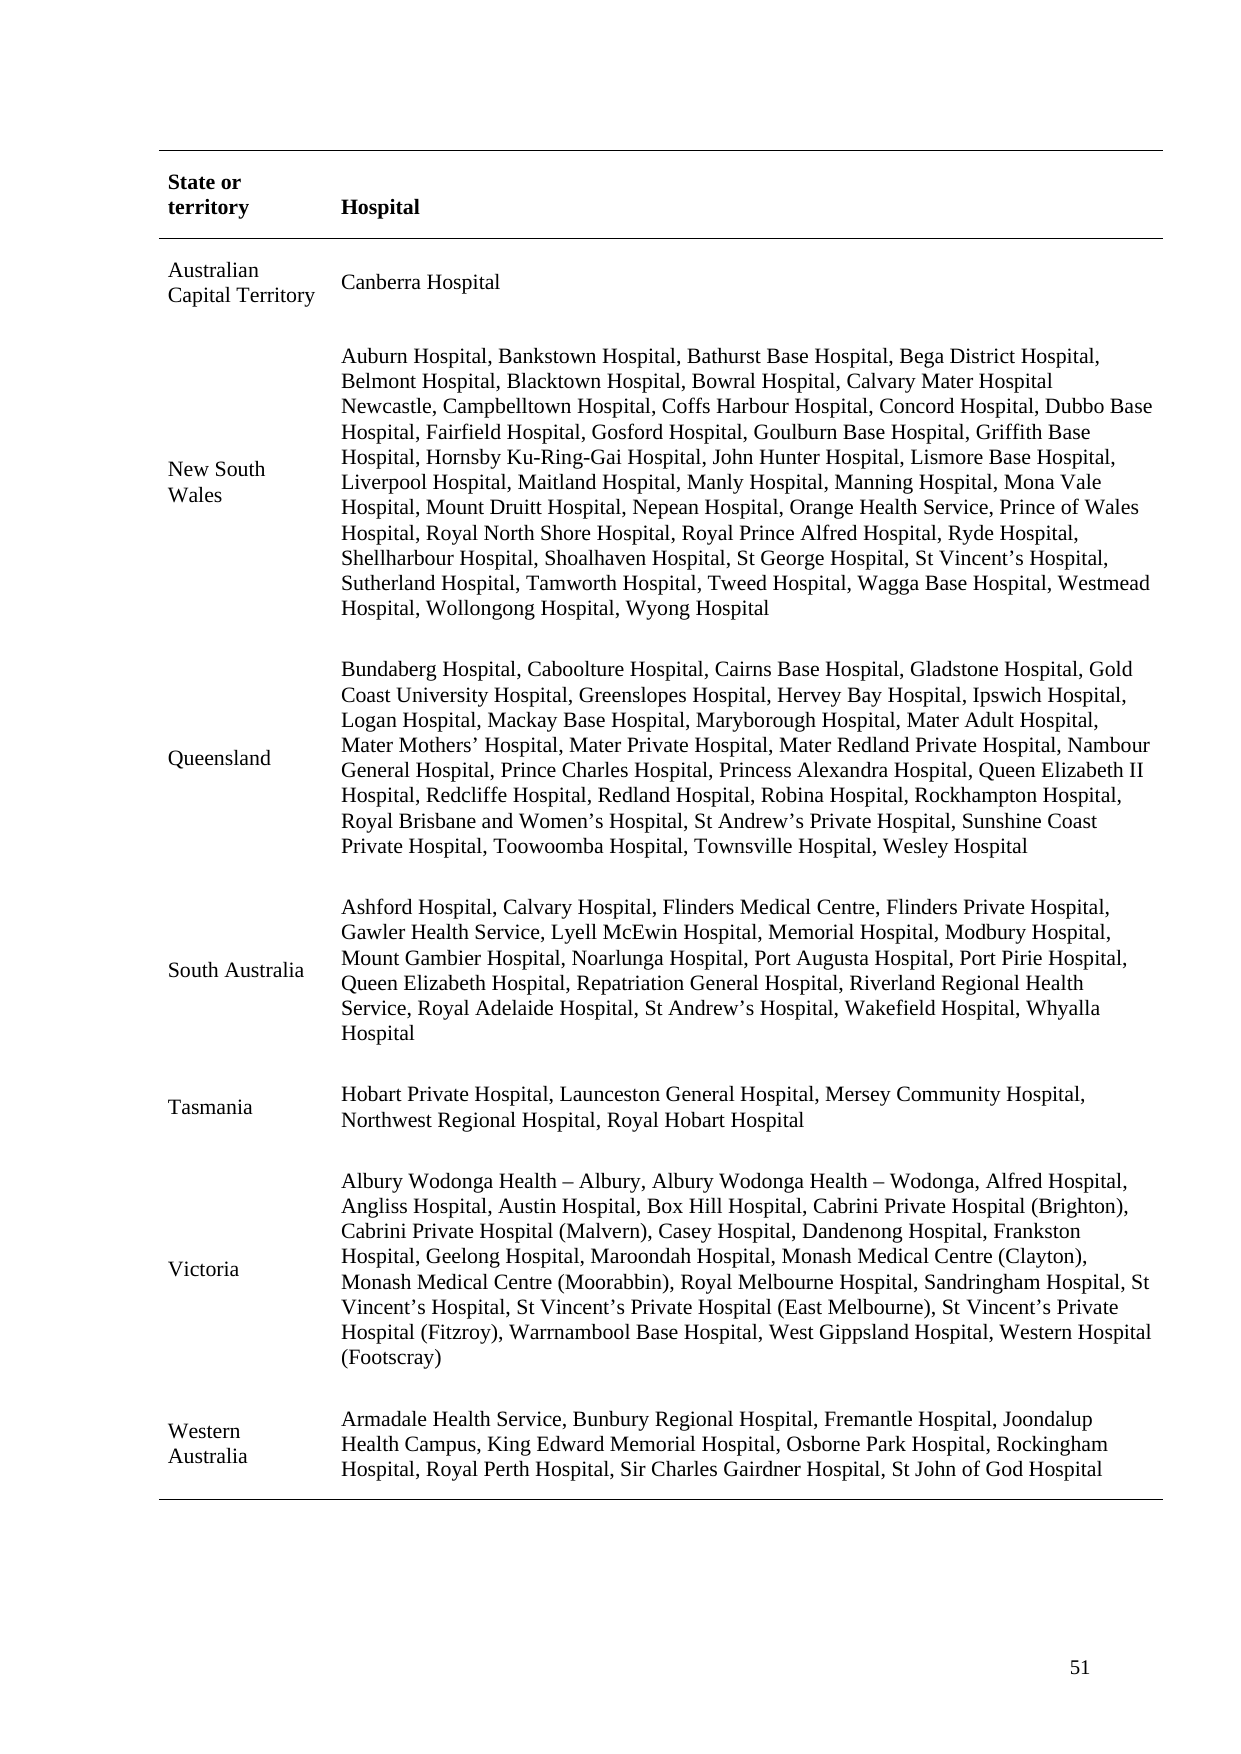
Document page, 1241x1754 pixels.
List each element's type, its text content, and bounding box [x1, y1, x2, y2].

table_cell Victoria [159, 1150, 332, 1387]
table_cell Armadale Health Service, Bunbury Regional Hospital, Fremantle Hospital, Joondalup Health Campus, King Edward Memorial Hospital, Osborne Park Hospital, Rockingham Hospital, Royal Perth Hospital, Sir Charles Gairdner Hospital, St John of God Hospital [332, 1388, 1163, 1499]
table_cell Queensland [159, 638, 332, 876]
table_cell Western Australia [159, 1388, 332, 1499]
table_cell Ashford Hospital, Calvary Hospital, Flinders Medical Centre, Flinders Private Hospital, Gawler Health Service, Lyell McEwin Hospital, Memorial Hospital, Modbury Hospital, Mount Gambier Hospital, Noarlunga Hospital, Port Augusta Hospital, Port Pirie Hospital, Queen Elizabeth Hospital, Repatriation General Hospital, Riverland Regional Health Service, Royal Adelaide Hospital, St Andrew’s Hospital, Wakefield Hospital, Whyalla Hospital [332, 876, 1163, 1063]
table_cell New South Wales [159, 325, 332, 638]
table_cell Hobart Private Hospital, Launceston General Hospital, Mersey Community Hospital, Northwest Regional Hospital, Royal Hobart Hospital [332, 1063, 1163, 1150]
table_header Hospital [332, 151, 1163, 237]
table_cell South Australia [159, 876, 332, 1063]
table_cell Auburn Hospital, Bankstown Hospital, Bathurst Base Hospital, Bega District Hospital, Belmont Hospital, Blacktown Hospital, Bowral Hospital, Calvary Mater Hospital Newcastle, Campbelltown Hospital, Coffs Harbour Hospital, Concord Hospital, Dubbo Base Hospital, Fairfield Hospital, Gosford Hospital, Goulburn Base Hospital, Griffith Base Hospital, Hornsby Ku-Ring-Gai Hospital, John Hunter Hospital, Lismore Base Hospital, Liverpool Hospital, Maitland Hospital, Manly Hospital, Manning Hospital, Mona Vale Hospital, Mount Druitt Hospital, Nepean Hospital, Orange Health Service, Prince of Wales Hospital, Royal North Shore Hospital, Royal Prince Alfred Hospital, Ryde Hospital, Shellharbour Hospital, Shoalhaven Hospital, St George Hospital, St Vincent’s Hospital, Sutherland Hospital, Tamworth Hospital, Tweed Hospital, Wagga Base Hospital, Westmead Hospital, Wollongong Hospital, Wyong Hospital [332, 325, 1163, 638]
table_header State or territory [159, 151, 332, 237]
table_cell Albury Wodonga Health – Albury, Albury Wodonga Health – Wodonga, Alfred Hospital, Angliss Hospital, Austin Hospital, Box Hill Hospital, Cabrini Private Hospital (Brighton), Cabrini Private Hospital (Malvern), Casey Hospital, Dandenong Hospital, Frankston Hospital, Geelong Hospital, Maroondah Hospital, Monash Medical Centre (Clayton), Monash Medical Centre (Moorabbin), Royal Melbourne Hospital, Sandringham Hospital, St Vincent’s Hospital, St Vincent’s Private Hospital (East Melbourne), St Vincent’s Private Hospital (Fitzroy), Warrnambool Base Hospital, West Gippsland Hospital, Western Hospital (Footscray) [332, 1150, 1163, 1387]
table_cell Australian Capital Territory [159, 239, 332, 325]
table_cell Bundaberg Hospital, Caboolture Hospital, Cairns Base Hospital, Gladstone Hospital, Gold Coast University Hospital, Greenslopes Hospital, Hervey Bay Hospital, Ipswich Hospital, Logan Hospital, Mackay Base Hospital, Maryborough Hospital, Mater Adult Hospital, Mater Mothers’ Hospital, Mater Private Hospital, Mater Redland Private Hospital, Nambour General Hospital, Prince Charles Hospital, Princess Alexandra Hospital, Queen Elizabeth II Hospital, Redcliffe Hospital, Redland Hospital, Robina Hospital, Rockhampton Hospital, Royal Brisbane and Women’s Hospital, St Andrew’s Private Hospital, Sunshine Coast Private Hospital, Toowoomba Hospital, Townsville Hospital, Wesley Hospital [332, 638, 1163, 876]
table_cell Canberra Hospital [332, 239, 1163, 325]
table_cell Tasmania [159, 1063, 332, 1150]
